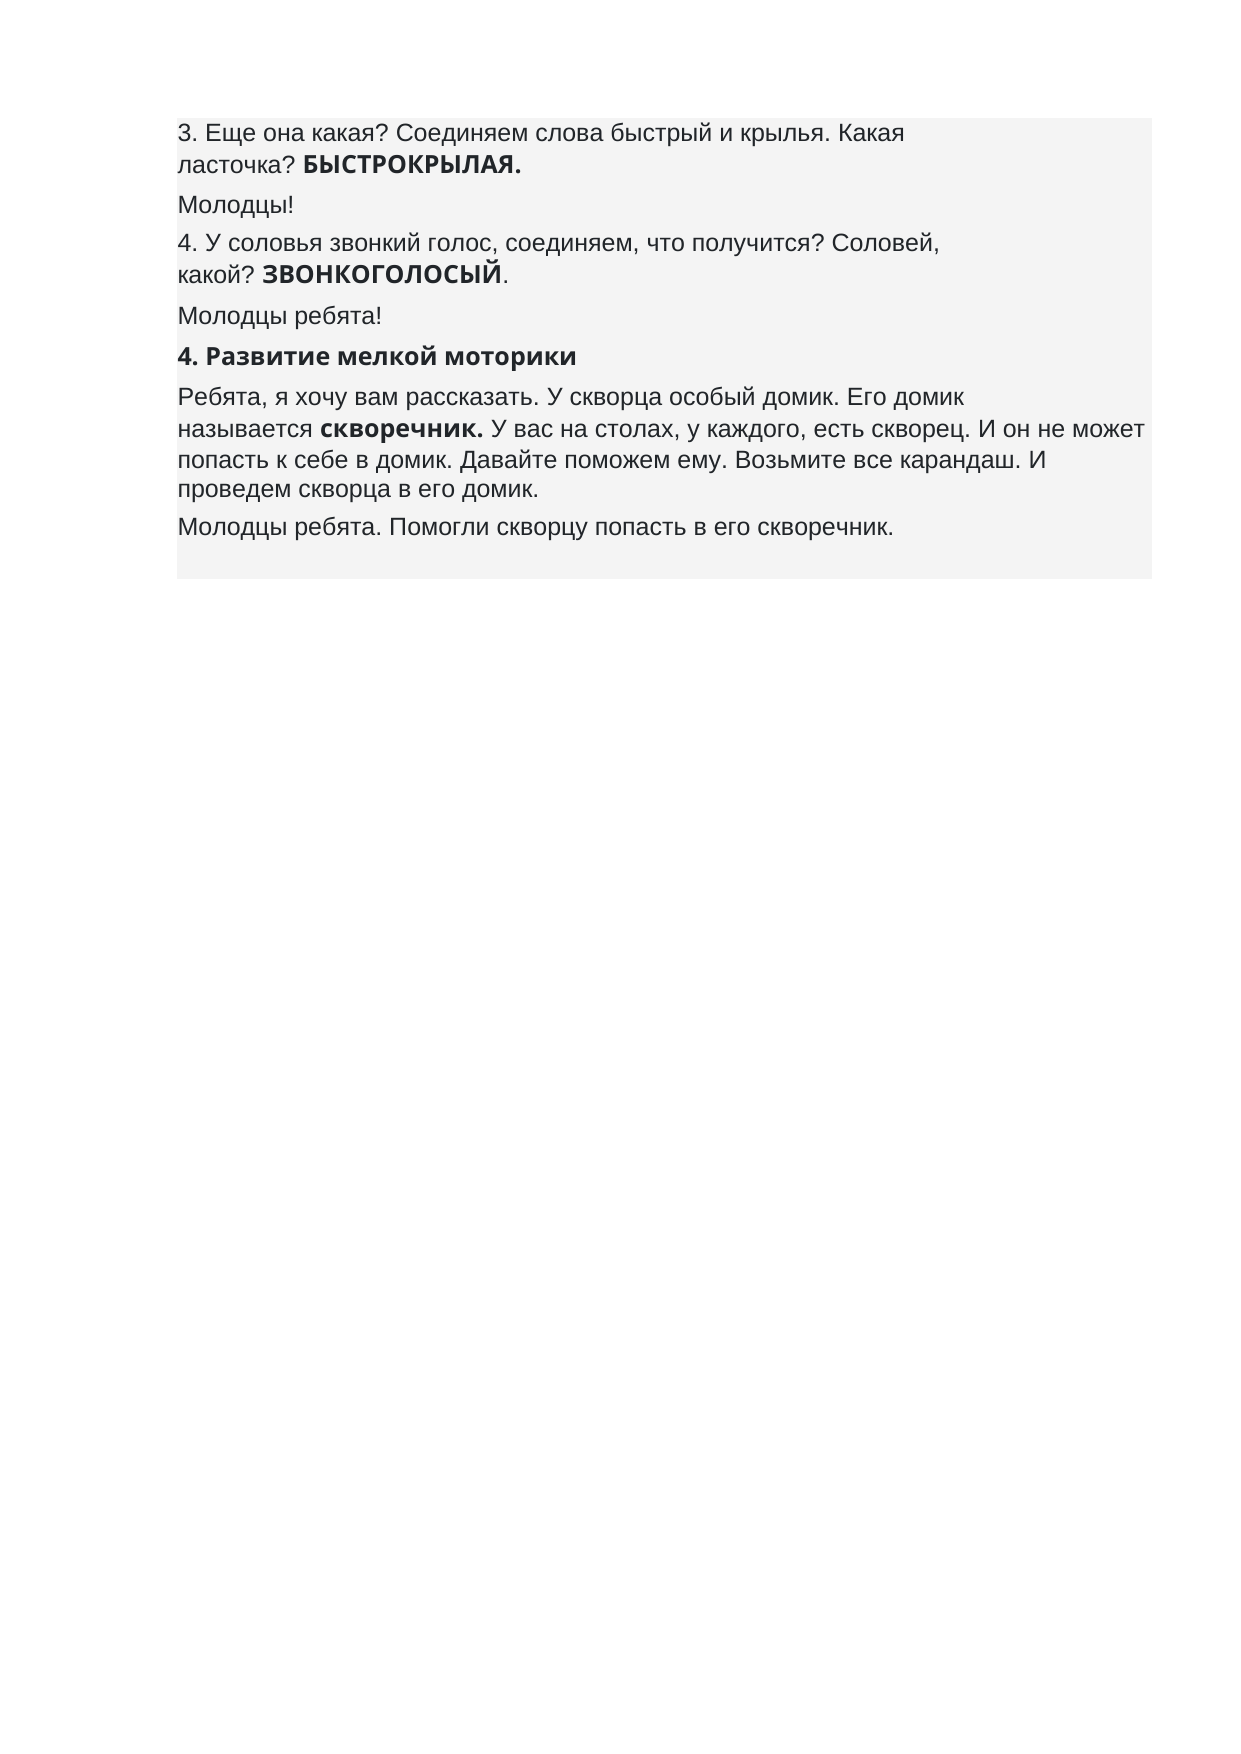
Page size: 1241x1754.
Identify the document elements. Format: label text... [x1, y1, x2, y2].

text Ребята, я хочу вам рассказать. У скворца особый домик. Его домик называется скворечник. У вас на столах, у каждого, есть скворец. И он не может попасть к себе в домик. Давайте поможем ему. Возьмите все карандаш. И проведем скворца в его домик. [177, 382, 1152, 502]
text 4. Развитие мелкой моторики [177, 339, 1152, 373]
text Молодцы ребята. Помогли скворцу попасть в его скворечник. [177, 512, 1152, 541]
text 4. У соловья звонкий голос, соединяем, что получится? Соловей, какой? ЗВОНКОГОЛОСЫЙ. [177, 228, 1152, 291]
text 3. Еще она какая? Соединяем слова быстрый и крылья. Какая ласточка? БЫСТРОКРЫЛАЯ. [177, 118, 1152, 181]
text Молодцы ребята! [177, 301, 1152, 329]
text Молодцы! [177, 190, 1152, 219]
